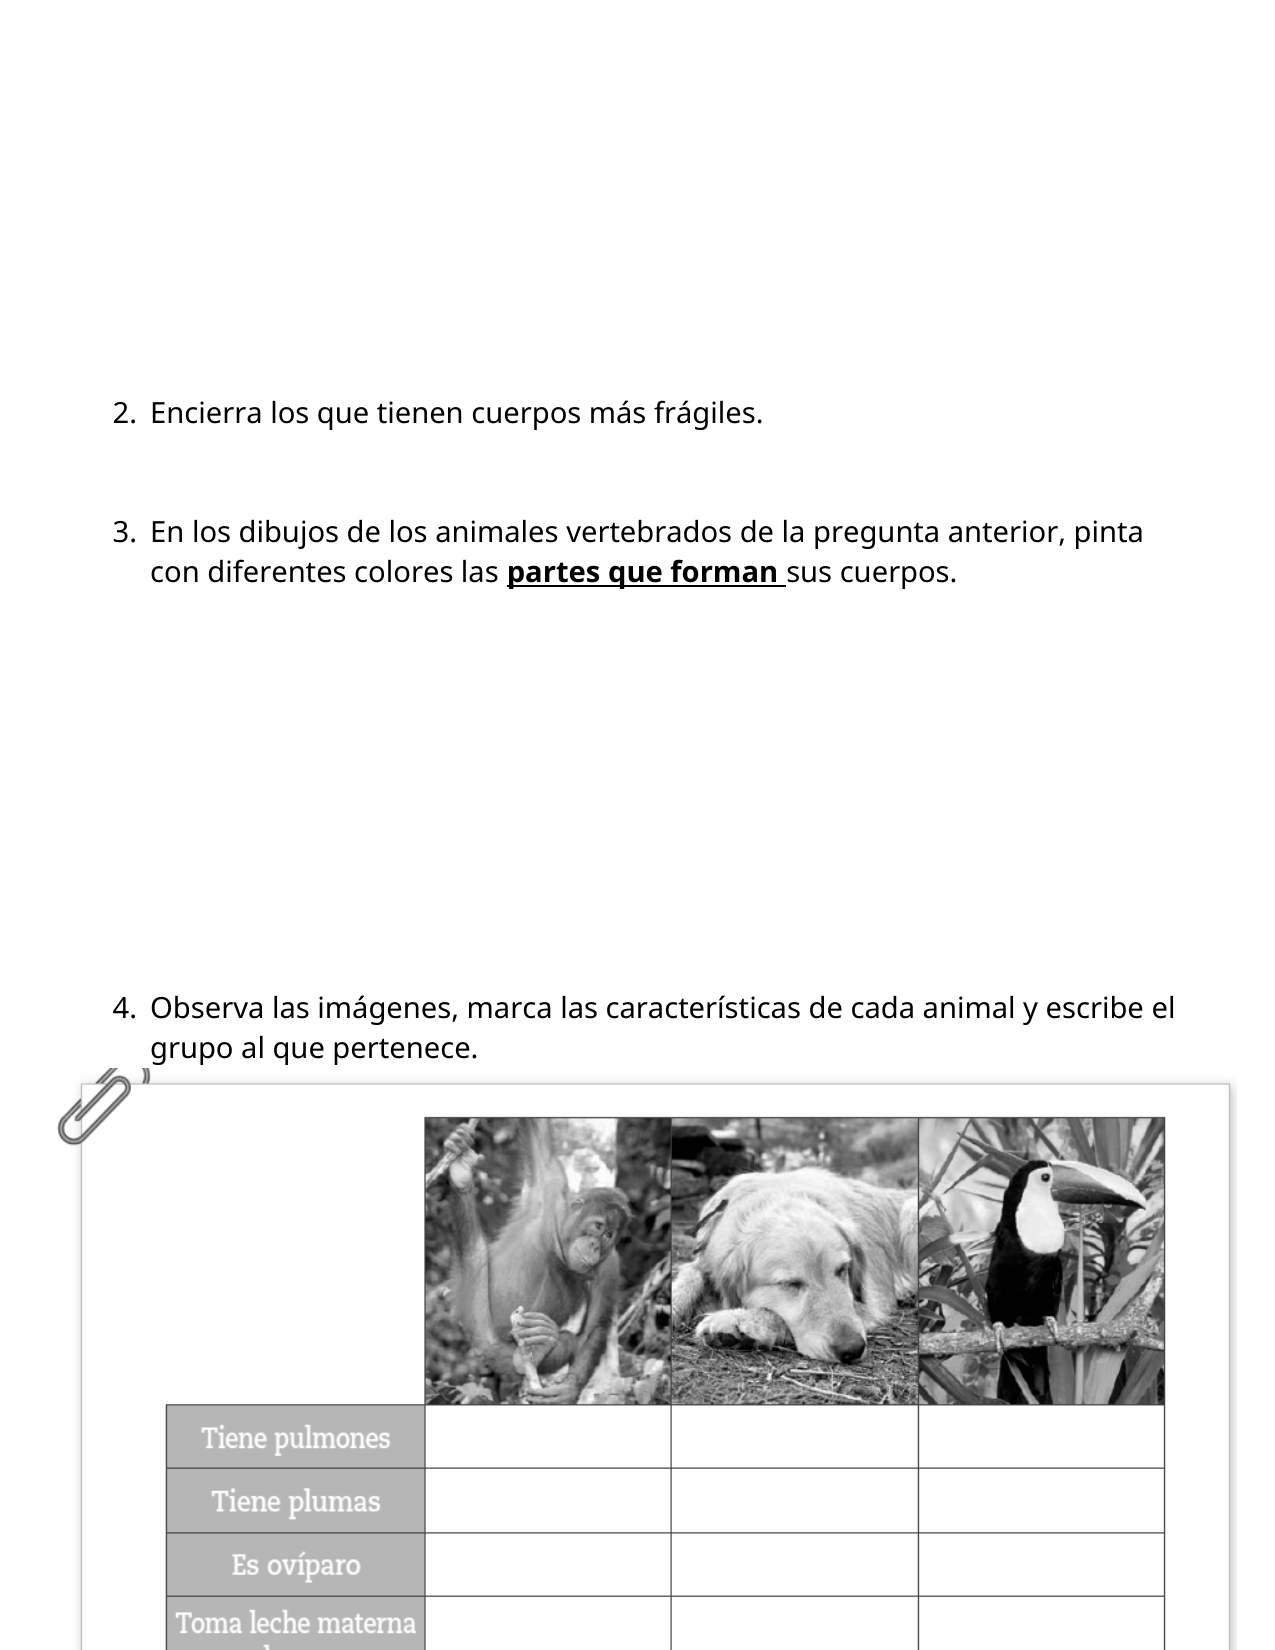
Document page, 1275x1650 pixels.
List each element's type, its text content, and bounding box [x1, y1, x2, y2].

list Encierra los que tienen cuerpos más frágiles. [112, 392, 1200, 432]
list En los dibujos de los animales vertebrados de la pregunta anterior, pinta con diferentes colores las partes que forman sus cuerpos. [112, 512, 1200, 591]
list Observa las imágenes, marca las características de cada animal y escribe el grupo al que pertenece. [112, 988, 1200, 1067]
